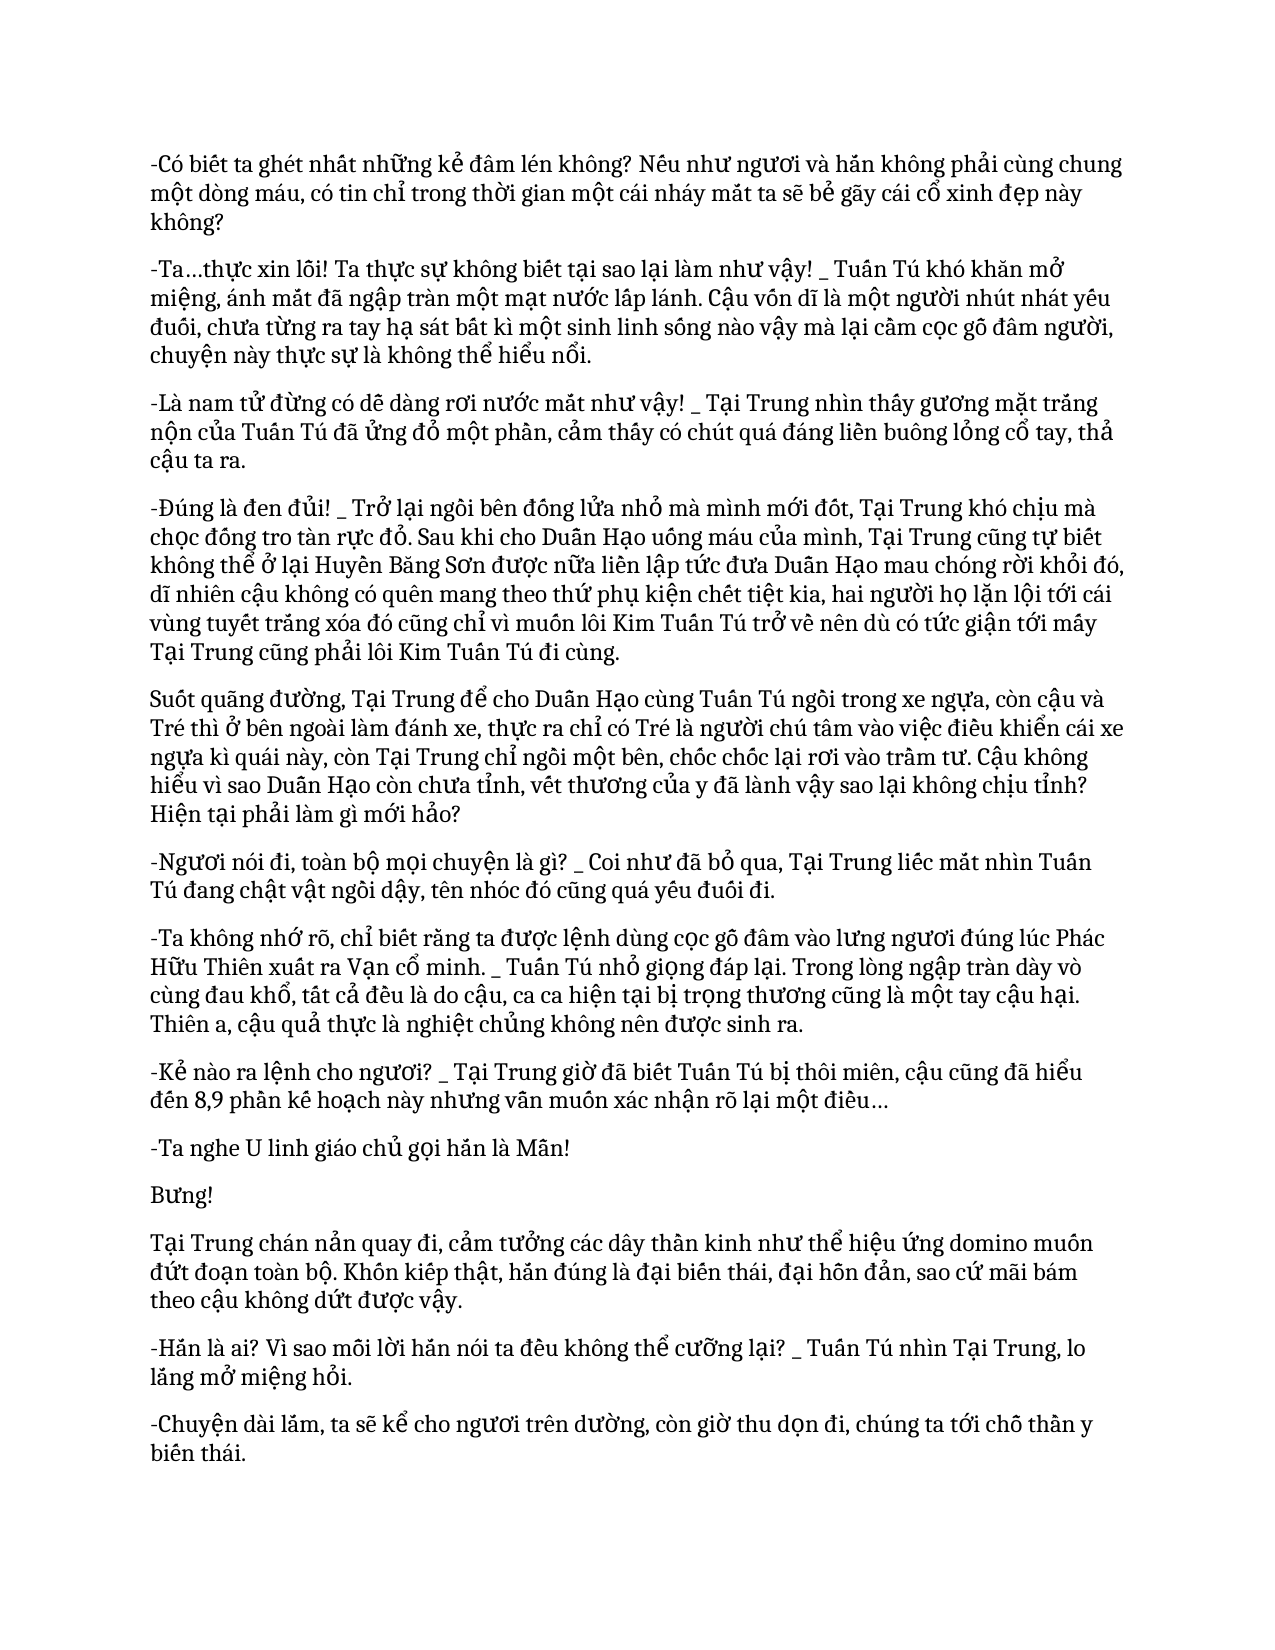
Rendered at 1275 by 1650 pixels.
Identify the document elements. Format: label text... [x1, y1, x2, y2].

text -Ta…thực xin lỗi! Ta thực sự không biết tại sao lại làm như vậy! _ Tuấn Tú khó khăn mở miệng, ánh mắt đã ngập tràn một mạt nước lấp lánh. Cậu vốn dĩ là một người nhút nhát yếu đuối, chưa từng ra tay hạ sát bất kì một sinh linh sống nào vậy mà lại cầm cọc gỗ đâm người, chuyện này thực sự là không thể hiểu nổi. [150, 255, 1125, 370]
text -Đúng là đen đủi! _ Trở lại ngồi bên đống lửa nhỏ mà mình mới đốt, Tại Trung khó chịu mà chọc đống tro tàn rực đỏ. Sau khi cho Duẫn Hạo uống máu của mình, Tại Trung cũng tự biết không thể ở lại Huyền Băng Sơn được nữa liền lập tức đưa Duẫn Hạo mau chóng rời khỏi đó, dĩ nhiên cậu không có quên mang theo thứ phụ kiện chết tiệt kia, hai người họ lặn lội tới cái vùng tuyết trắng xóa đó cũng chỉ vì muốn lôi Kim Tuấn Tú trở về nên dù có tức giận tới mấy Tại Trung cũng phải lôi Kim Tuấn Tú đi cùng. [150, 494, 1125, 666]
text Suốt quãng đường, Tại Trung để cho Duẫn Hạo cùng Tuấn Tú ngồi trong xe ngựa, còn cậu và Tré thì ở bên ngoài làm đánh xe, thực ra chỉ có Tré là người chú tâm vào việc điều khiển cái xe ngựa kì quái này, còn Tại Trung chỉ ngồi một bên, chốc chốc lại rơi vào trầm tư. Cậu không hiểu vì sao Duẫn Hạo còn chưa tỉnh, vết thương của y đã lành vậy sao lại không chịu tỉnh? Hiện tại phải làm gì mới hảo? [150, 685, 1125, 829]
text -Ngươi nói đi, toàn bộ mọi chuyện là gì? _ Coi như đã bỏ qua, Tại Trung liếc mắt nhìn Tuấn Tú đang chật vật ngồi dậy, tên nhóc đó cũng quá yếu đuối đi. [150, 847, 1125, 905]
text Bưng! [150, 1181, 1125, 1210]
text -Ta không nhớ rõ, chỉ biết rằng ta được lệnh dùng cọc gỗ đâm vào lưng ngươi đúng lúc Phác Hữu Thiên xuất ra Vạn cổ minh. _ Tuấn Tú nhỏ giọng đáp lại. Trong lòng ngập tràn dày vò cùng đau khổ, tất cả đều là do cậu, ca ca hiện tại bị trọng thương cũng là một tay cậu hại. Thiên a, cậu quả thực là nghiệt chủng không nên được sinh ra. [150, 924, 1125, 1039]
text -Có biết ta ghét nhất những kẻ đâm lén không? Nếu như ngươi và hắn không phải cùng chung một dòng máu, có tin chỉ trong thời gian một cái nháy mắt ta sẽ bẻ gãy cái cổ xinh đẹp này không? [150, 150, 1125, 236]
text -Chuyện dài lắm, ta sẽ kể cho ngươi trên dường, còn giờ thu dọn đi, chúng ta tới chỗ thần y biến thái. [150, 1410, 1125, 1467]
text -Hắn là ai? Vì sao mỗi lời hắn nói ta đều không thể cưỡng lại? _ Tuấn Tú nhìn Tại Trung, lo lắng mở miệng hỏi. [150, 1334, 1125, 1391]
text -Là nam tử đừng có dễ dàng rơi nước mắt như vậy! _ Tại Trung nhìn thấy gương mặt trắng nộn của Tuấn Tú đã ửng đỏ một phần, cảm thấy có chút quá đáng liền buông lỏng cổ tay, thả cậu ta ra. [150, 389, 1125, 475]
text -Kẻ nào ra lệnh cho ngươi? _ Tại Trung giờ đã biết Tuấn Tú bị thôi miên, cậu cũng đã hiểu đến 8,9 phần kế hoạch này nhưng vẫn muốn xác nhận rõ lại một điều… [150, 1057, 1125, 1115]
text Tại Trung chán nản quay đi, cảm tưởng các dây thần kinh như thể hiệu ứng domino muốn đứt đoạn toàn bộ. Khốn kiếp thật, hắn đúng là đại biến thái, đại hỗn đản, sao cứ mãi bám theo cậu không dứt được vậy. [150, 1229, 1125, 1315]
text -Ta nghe U linh giáo chủ gọi hắn là Mẫn! [150, 1134, 1125, 1162]
